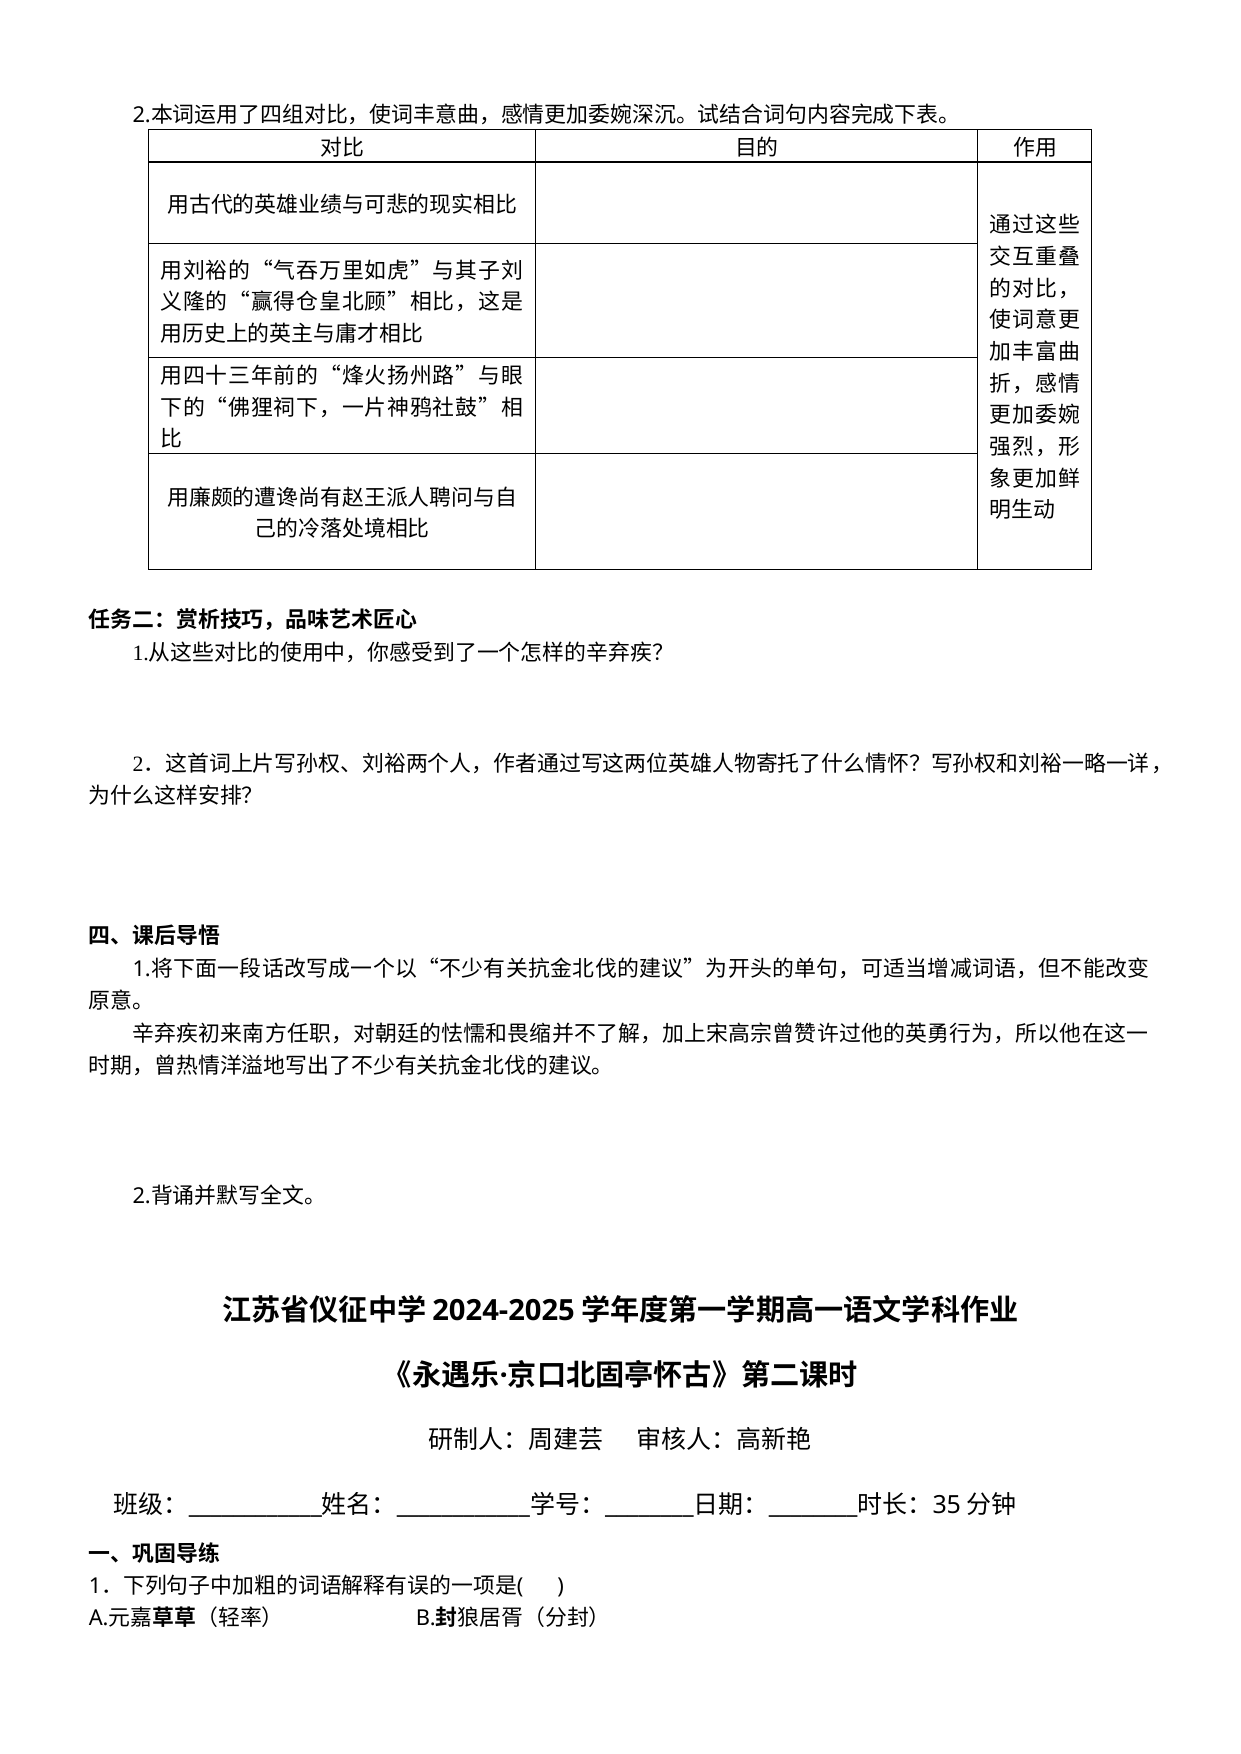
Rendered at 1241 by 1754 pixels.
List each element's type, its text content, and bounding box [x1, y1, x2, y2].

table_cell [536, 244, 977, 357]
text A.元嘉草草（轻率） B.封狼居胥（分封） [88, 1600, 1152, 1631]
table_cell [536, 163, 977, 242]
table_cell 用四十三年前的“烽火扬州路”与眼下的“佛狸祠下，一片神鸦社鼓”相比 [149, 358, 535, 453]
table_cell 用廉颇的遭谗尚有赵王派人聘问与自己的冷落处境相比 [149, 454, 535, 568]
text 2.本词运用了四组对比，使词丰意曲，感情更加委婉深沉。试结合词句内容完成下表。 [88, 97, 1152, 129]
text 2.背诵并默写全文。 [88, 1178, 1152, 1210]
text 1.从这些对比的使用中，你感受到了一个怎样的辛弃疾？ [88, 634, 1152, 666]
text 2．这首词上片写孙权、刘裕两个人，作者通过写这两位英雄人物寄托了什么情怀？写孙权和刘裕一略一详，为什么这样安排？ [88, 746, 1152, 810]
text 一、巩固导练 [88, 1535, 1152, 1568]
table_header 对比 [149, 130, 535, 161]
text 研制人：周建芸 审核人：高新艳 [88, 1405, 1152, 1470]
table_header 目的 [536, 130, 977, 161]
table_cell 用刘裕的“气吞万里如虎”与其子刘义隆的“赢得仓皇北顾”相比，这是用历史上的英主与庸才相比 [149, 244, 535, 357]
text 四、课后导悟 [88, 918, 1152, 950]
table_header 作用 [978, 130, 1091, 161]
text 1.将下面一段话改写成一个以“不少有关抗金北伐的建议”为开头的单句，可适当增减词语，但不能改变原意。 [88, 950, 1152, 1015]
text 1．下列句子中加粗的词语解释有误的一项是( ) [88, 1568, 1152, 1600]
text 任务二：赏析技巧，品味艺术匠心 [88, 602, 1152, 634]
table_cell [536, 358, 977, 453]
text 《永遇乐·京口北固亭怀古》第二课时 [88, 1340, 1152, 1405]
text 江苏省仪征中学2024-2025学年度第一学期高一语文学科作业 [88, 1275, 1152, 1340]
table_cell 用古代的英雄业绩与可悲的现实相比 [149, 163, 535, 242]
table_cell 通过这些交互重叠的对比，使词意更加丰富曲折，感情更加委婉强烈，形象更加鲜明生动 [978, 163, 1091, 568]
table_cell [536, 454, 977, 568]
text 辛弃疾初来南方任职，对朝廷的怯懦和畏缩并不了解，加上宋高宗曾赞许过他的英勇行为，所以他在这一时期，曾热情洋溢地写出了不少有关抗金北伐的建议。 [88, 1015, 1152, 1080]
text 班级：____________姓名：____________学号：________日期：________时长：35分钟 [88, 1470, 1152, 1535]
